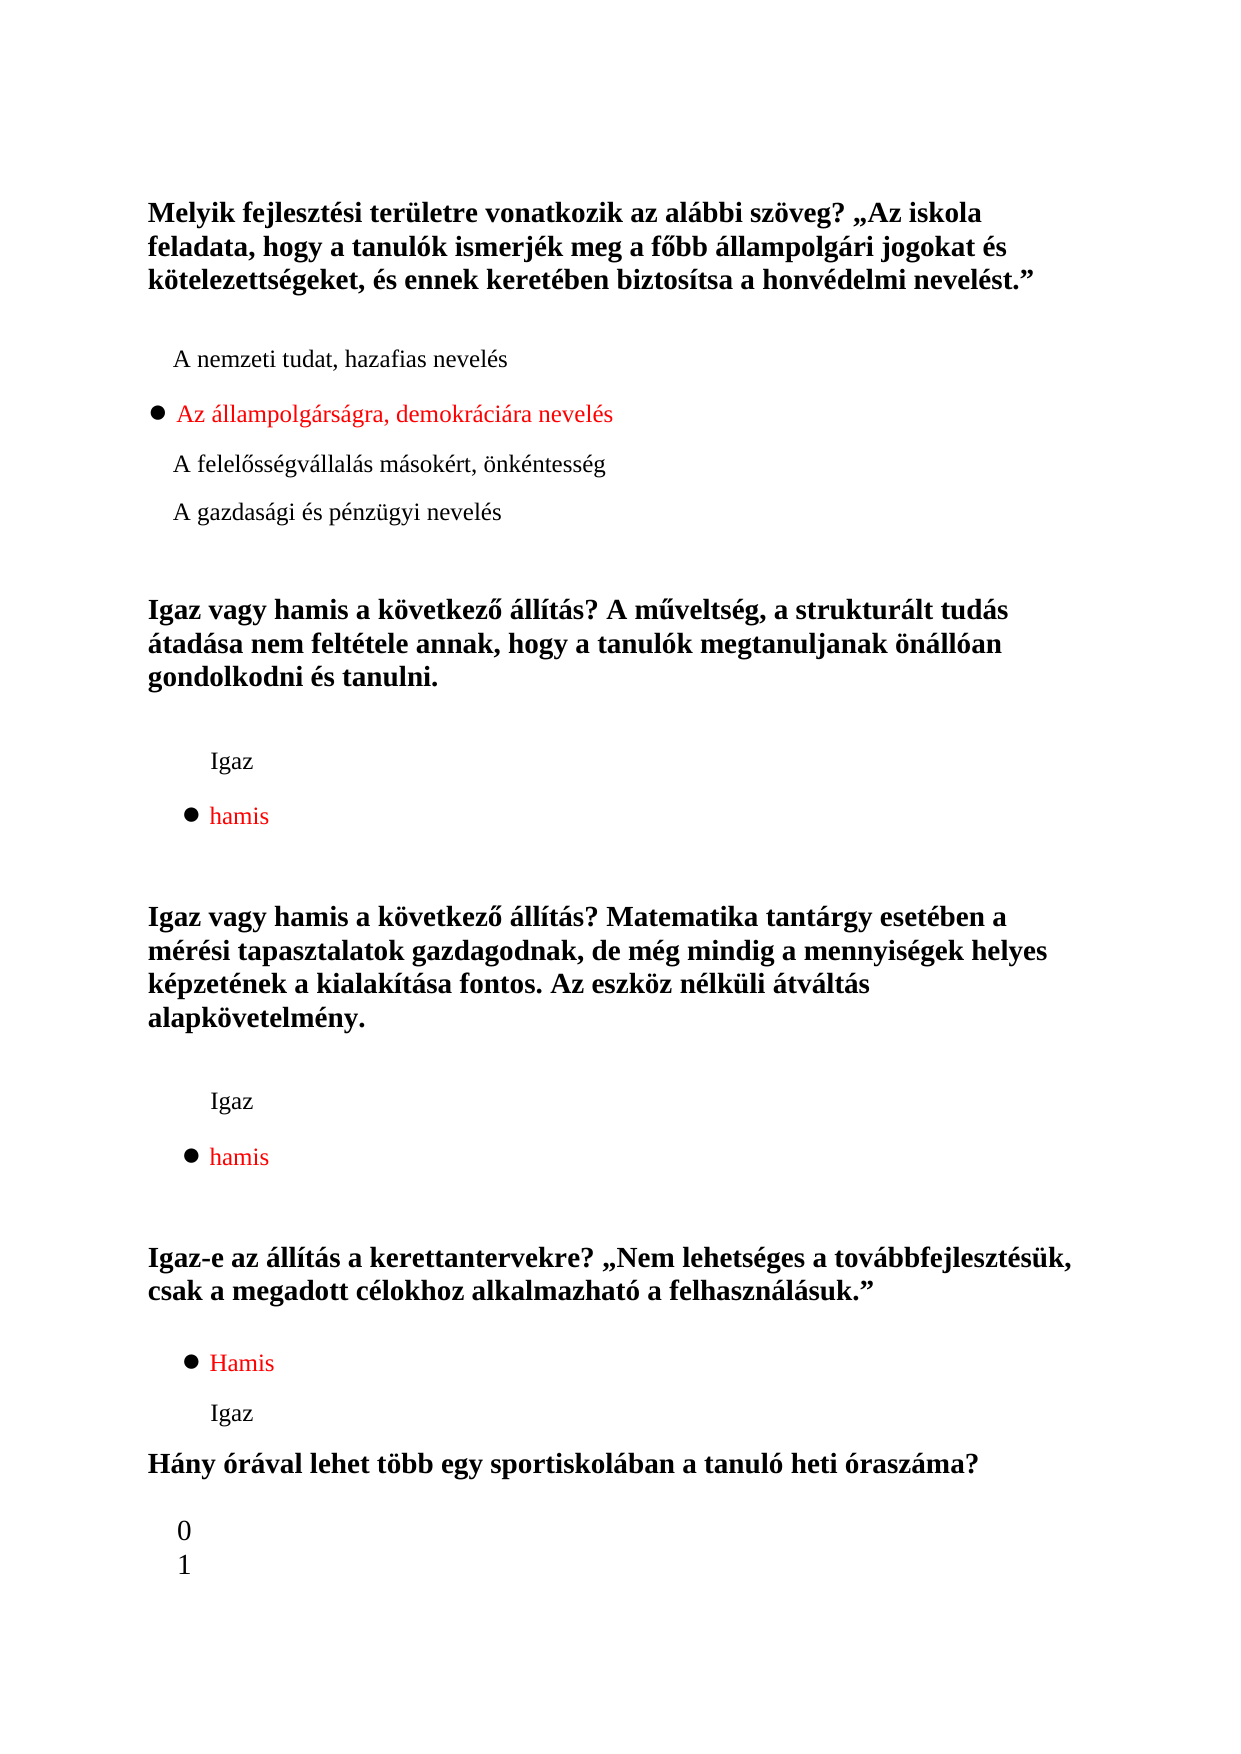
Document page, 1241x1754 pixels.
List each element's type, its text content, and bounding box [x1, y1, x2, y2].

text Igaz-e az állítás a kerettantervekre? „Nem lehetséges a továbbfejlesztésük, csak a megadott célokhoz alkalmazható a felhasználásuk.” [148, 1240, 1093, 1307]
text 0 [148, 1513, 1093, 1547]
text A felelősségvállalás másokért, önkéntesség [148, 449, 1093, 478]
text Igaz [148, 1398, 1093, 1427]
text 1 [148, 1547, 1093, 1580]
text ● hamis [148, 794, 1093, 832]
text Igaz [148, 746, 1093, 775]
text Melyik fejlesztési területre vonatkozik az alábbi szöveg? „Az iskola feladata, hogy a tanulók ismerjék meg a főbb állampolgári jogokat és kötelezettségeket, és ennek keretében biztosítsa a honvédelmi nevelést.” [148, 195, 1093, 296]
text ● Az állampolgárságra, demokráciára nevelés [148, 391, 1093, 430]
text A gazdasági és pénzügyi nevelés [148, 497, 1093, 526]
text Hány órával lehet több egy sportiskolában a tanuló heti óraszáma? [148, 1446, 1093, 1480]
text ● hamis [148, 1134, 1093, 1172]
text Igaz [148, 1086, 1093, 1115]
text A nemzeti tudat, hazafias nevelés [148, 344, 1093, 372]
text ● Hamis [148, 1340, 1093, 1379]
text Igaz vagy hamis a következő állítás? Matematika tantárgy esetében a mérési tapasztalatok gazdagodnak, de még mindig a mennyiségek helyes képzetének a kialakítása fontos. Az eszköz nélküli átváltás alapkövetelmény. [148, 899, 1093, 1033]
text Igaz vagy hamis a következő állítás? A műveltség, a strukturált tudás átadása nem feltétele annak, hogy a tanulók megtanuljanak önállóan gondolkodni és tanulni. [148, 592, 1093, 693]
